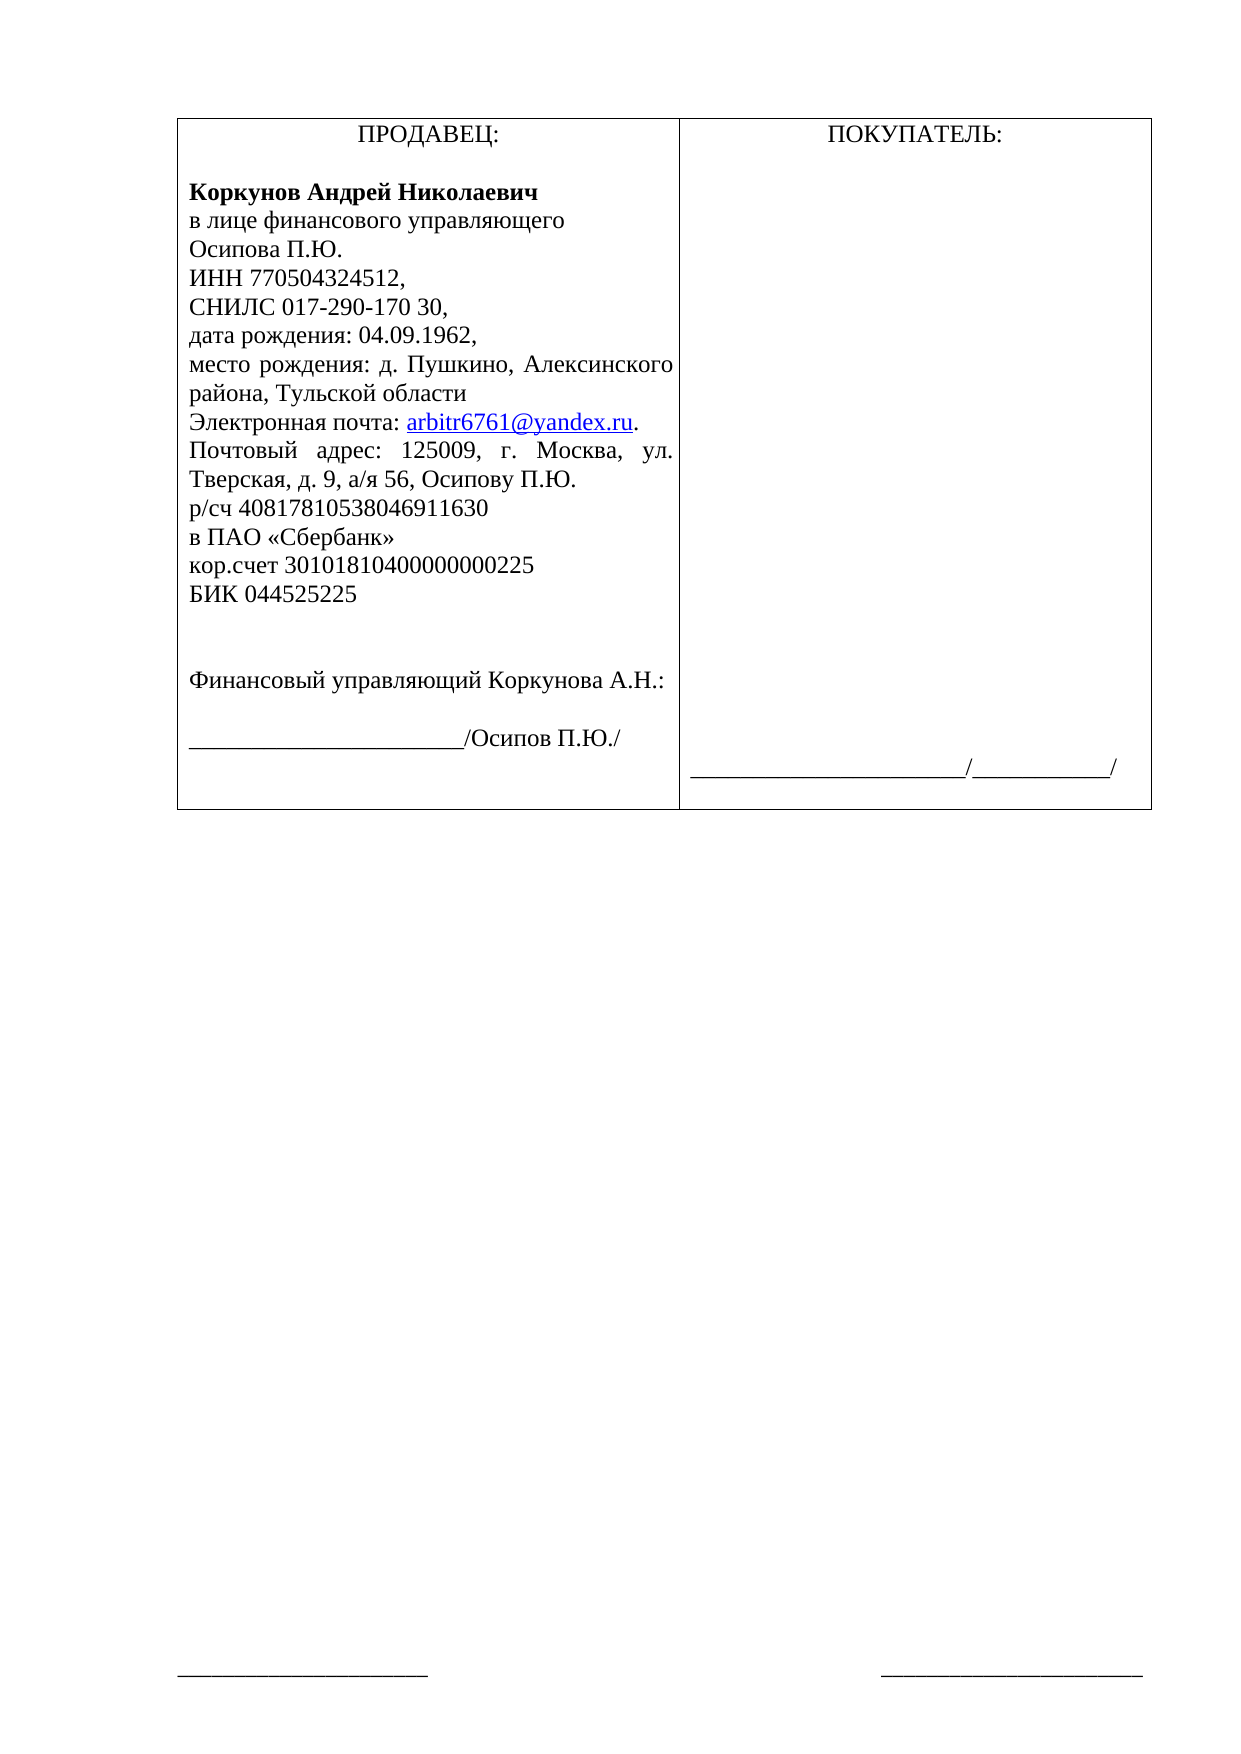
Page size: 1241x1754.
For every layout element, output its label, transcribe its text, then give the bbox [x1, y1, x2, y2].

table_header ПОКУПАТЕЛЬ: ______________________/___________/ [680, 119, 1151, 809]
table_header ПРОДАВЕЦ: Коркунов Андрей Николаевич в лице финансового управляющего Осипова П.Ю. ИНН 770504324512, СНИЛС 017-290-170 30, дата рождения: 04.09.1962, место рождения: д. Пушкино, Алексинского района, Тульской области Электронная почта: arbitr6761@yandex.ru. Почтовый адрес: 125009, г. Москва, ул. Тверская, д. 9, а/я 56, Осипову П.Ю. р/сч 40817810538046911630 в ПАО «Сбербанк» кор.счет 30101810400000000225 БИК 044525225 Финансовый управляющий Коркунова А.Н.: ______________________/Осипов П.Ю./ [178, 119, 679, 809]
